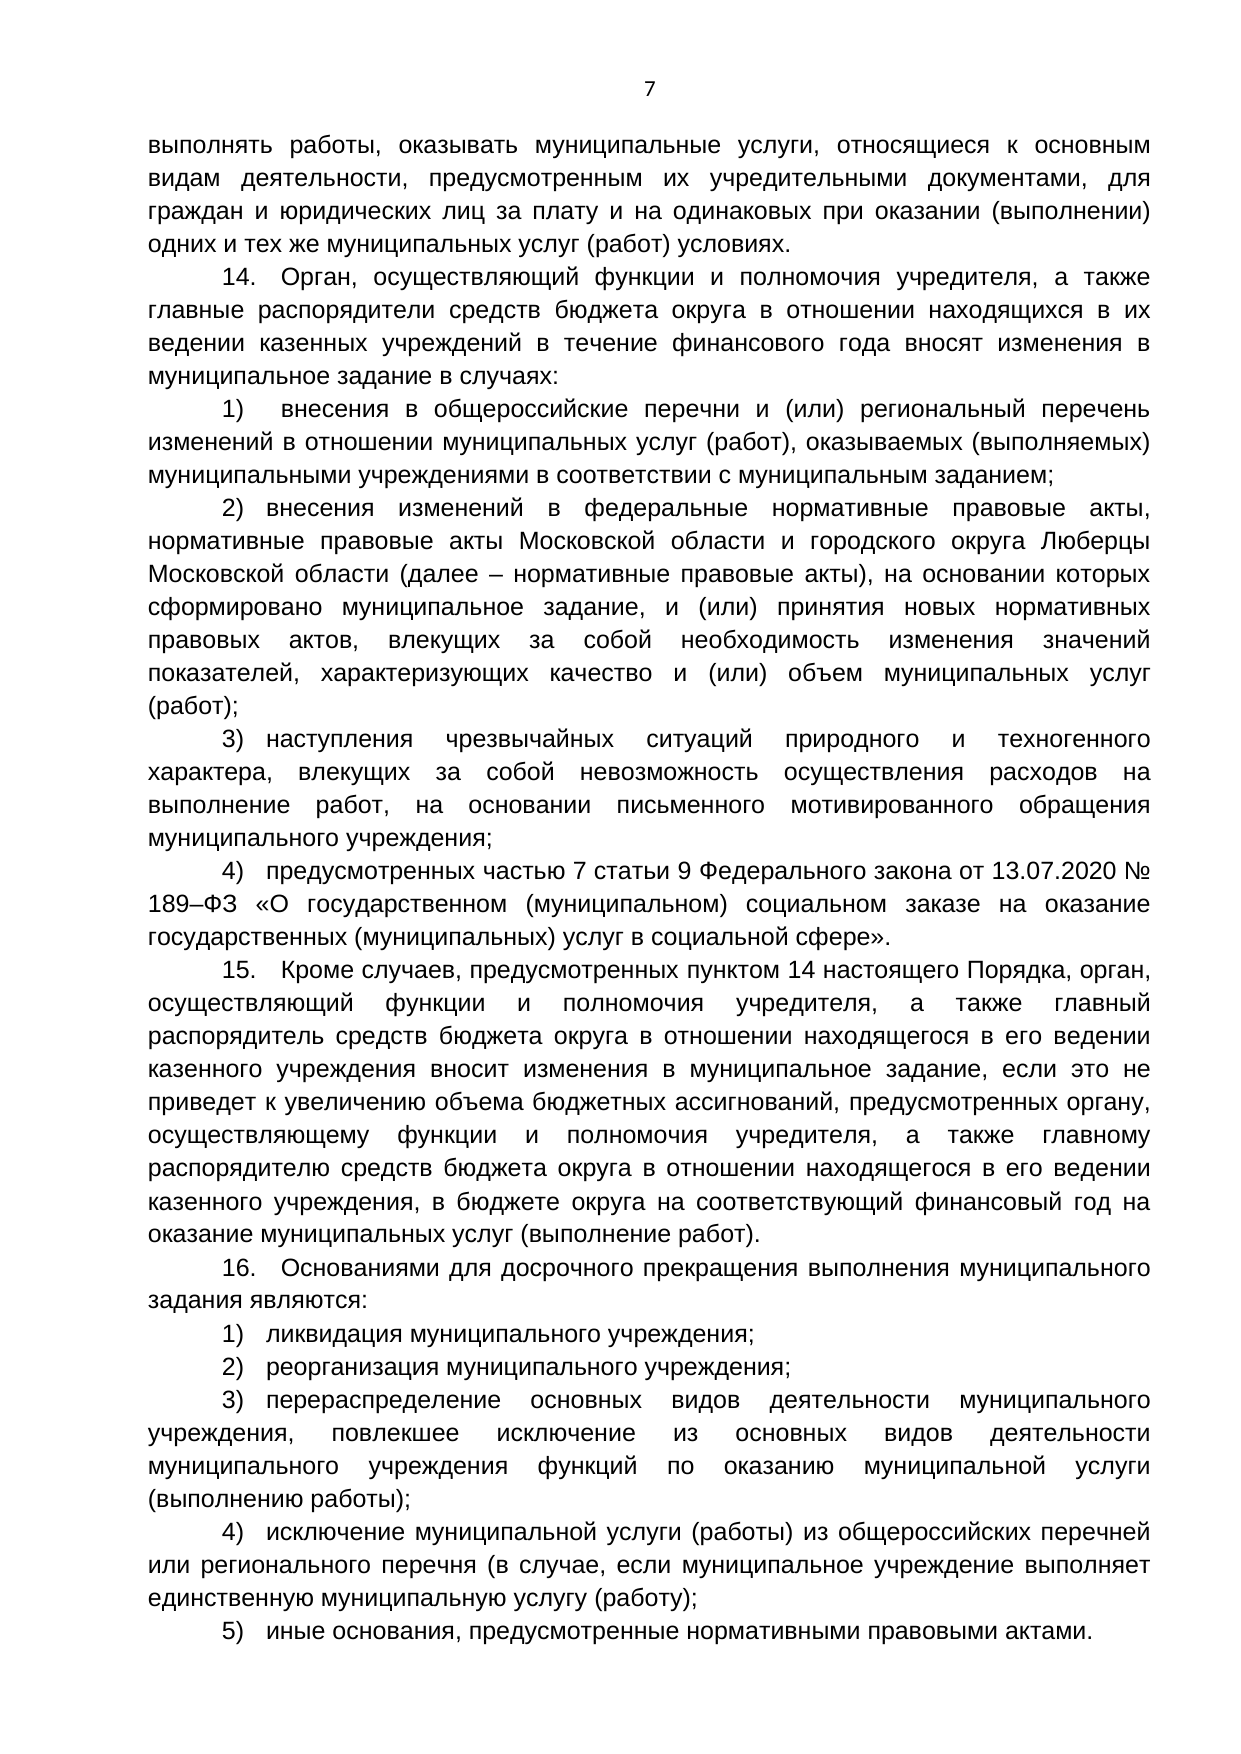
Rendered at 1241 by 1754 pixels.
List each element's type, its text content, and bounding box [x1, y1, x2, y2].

text 1) внесения в общероссийские перечни и (или) региональный перечень изменений в отношении муниципальных услуг (работ), оказываемых (выполняемых) муниципальными учреждениями в соответствии с муниципальным заданием; [148, 394, 1152, 489]
text 2) внесения изменений в федеральные нормативные правовые акты, нормативные правовые акты Московской области и городского округа Люберцы Московской области (далее – нормативные правовые акты), на основании которых сформировано муниципальное задание, и (или) принятия новых нормативных правовых актов, влекущих за собой необходимость изменения значений показателей, характеризующих качество и (или) объем муниципальных услуг (работ); [148, 493, 1152, 720]
text 4) предусмотренных частью 7 статьи 9 Федерального закона от 13.07.2020 № 189–ФЗ «О государственном (муниципальном) социальном заказе на оказание государственных (муниципальных) услуг в социальной сфере». [148, 856, 1152, 951]
text 1) ликвидация муниципального учреждения; [148, 1318, 1152, 1347]
text 16. Основаниями для досрочного прекращения выполнения муниципального задания являются: [148, 1252, 1152, 1314]
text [148, 130, 1152, 258]
text 15. Кроме случаев, предусмотренных пунктом 14 настоящего Порядка, орган, осуществляющий функции и полномочия учредителя, а также главный распорядитель средств бюджета округа в отношении находящегося в его ведении казенного учреждения вносит изменения в муниципальное задание, если это не приведет к увеличению объема бюджетных ассигнований, предусмотренных органу, осуществляющему функции и полномочия учредителя, а также главному распорядителю средств бюджета округа в отношении находящегося в его ведении казенного учреждения, в бюджете округа на соответствующий финансовый год на оказание муниципальных услуг (выполнение работ). [148, 955, 1152, 1248]
text 4) исключение муниципальной услуги (работы) из общероссийских перечней или регионального перечня (в случае, если муниципальное учреждение выполняет единственную муниципальную услугу (работу); [148, 1517, 1152, 1611]
text 5) иные основания, предусмотренные нормативными правовыми актами. [148, 1616, 1152, 1644]
text 3) перераспределение основных видов деятельности муниципального учреждения, повлекшее исключение из основных видов деятельности муниципального учреждения функций по оказанию муниципальной услуги (выполнению работы); [148, 1384, 1152, 1512]
text 2) реорганизация муниципального учреждения; [148, 1352, 1152, 1380]
text 14. Орган, осуществляющий функции и полномочия учредителя, а также главные распорядители средств бюджета округа в отношении находящихся в их ведении казенных учреждений в течение финансового года вносят изменения в муниципальное задание в случаях: [148, 262, 1152, 390]
text 3) наступления чрезвычайных ситуаций природного и техногенного характера, влекущих за собой невозможность осуществления расходов на выполнение работ, на основании письменного мотивированного обращения муниципального учреждения; [148, 724, 1152, 852]
